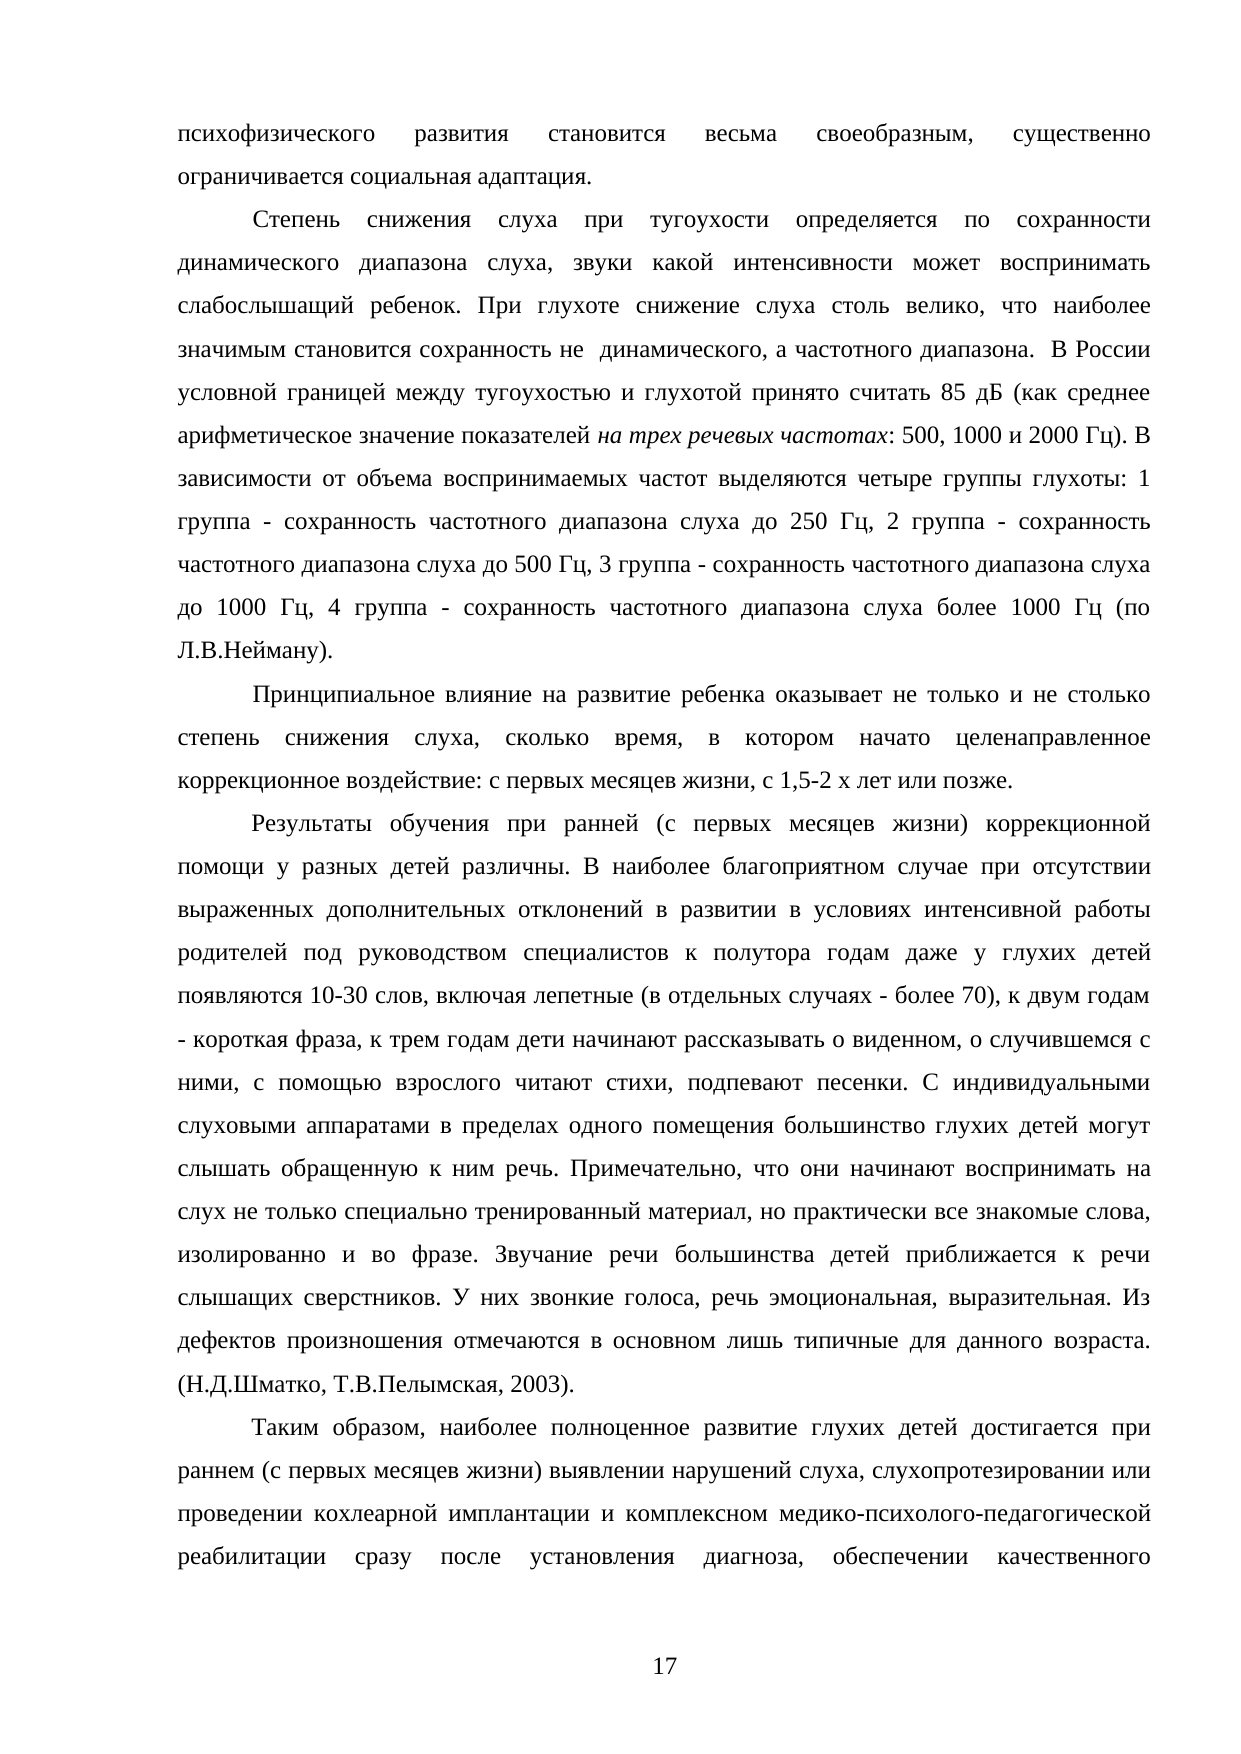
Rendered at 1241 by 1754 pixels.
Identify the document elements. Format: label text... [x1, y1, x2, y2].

text Принципиальное влияние на развитие ребенка оказывает не только и не столько степень снижения слуха, сколько время, в котором начато целенаправленное коррекционное воздействие: с первых месяцев жизни, с 1,5-2 х лет или позже. [177, 679, 1152, 794]
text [177, 1412, 1152, 1570]
text Степень снижения слуха при тугоухости определяется по сохранности динамического диапазона слуха, звуки какой интенсивности может воспринимать слабослышащий ребенок. При глухоте снижение слуха столь велико, что наиболее значимым становится сохранность не динамического, а частотного диапазона. В России условной границей между тугоухостью и глухотой принято считать 85 дБ (как среднее арифметическое значение показателей на трех речевых частотах: 500, 1000 и 2000 Гц). В зависимости от объема воспринимаемых частот выделяются четыре группы глухоты: 1 группа - сохранность частотного диапазона слуха до 250 Гц, 2 группа - сохранность частотного диапазона слуха до 500 Гц, 3 группа - сохранность частотного диапазона слуха до 1000 Гц, 4 группа - сохранность частотного диапазона слуха более 1000 Гц (по Л.В.Нейману). [177, 204, 1152, 664]
text Результаты обучения при ранней (с первых месяцев жизни) коррекционной помощи у разных детей различны. В наиболее благоприятном случае при отсутствии выраженных дополнительных отклонений в развитии в условиях интенсивной работы родителей под руководством специалистов к полутора годам даже у глухих детей появляются 10-30 слов, включая лепетные (в отдельных случаях - более 70), к двум годам - короткая фраза, к трем годам дети начинают рассказывать о виденном, о случившемся с ними, с помощью взрослого читают стихи, подпевают песенки. С индивидуальными слуховыми аппаратами в пределах одного помещения большинство глухих детей могут слышать обращенную к ним речь. Примечательно, что они начинают воспринимать на слух не только специально тренированный материал, но практически все знакомые слова, изолированно и во фразе. Звучание речи большинства детей приближается к речи слышащих сверстников. У них звонкие голоса, речь эмоциональная, выразительная. Из дефектов произношения отмечаются в основном лишь типичные для данного возраста. (Н.Д.Шматко, Т.В.Пелымская, 2003). [177, 808, 1152, 1397]
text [177, 118, 1152, 190]
